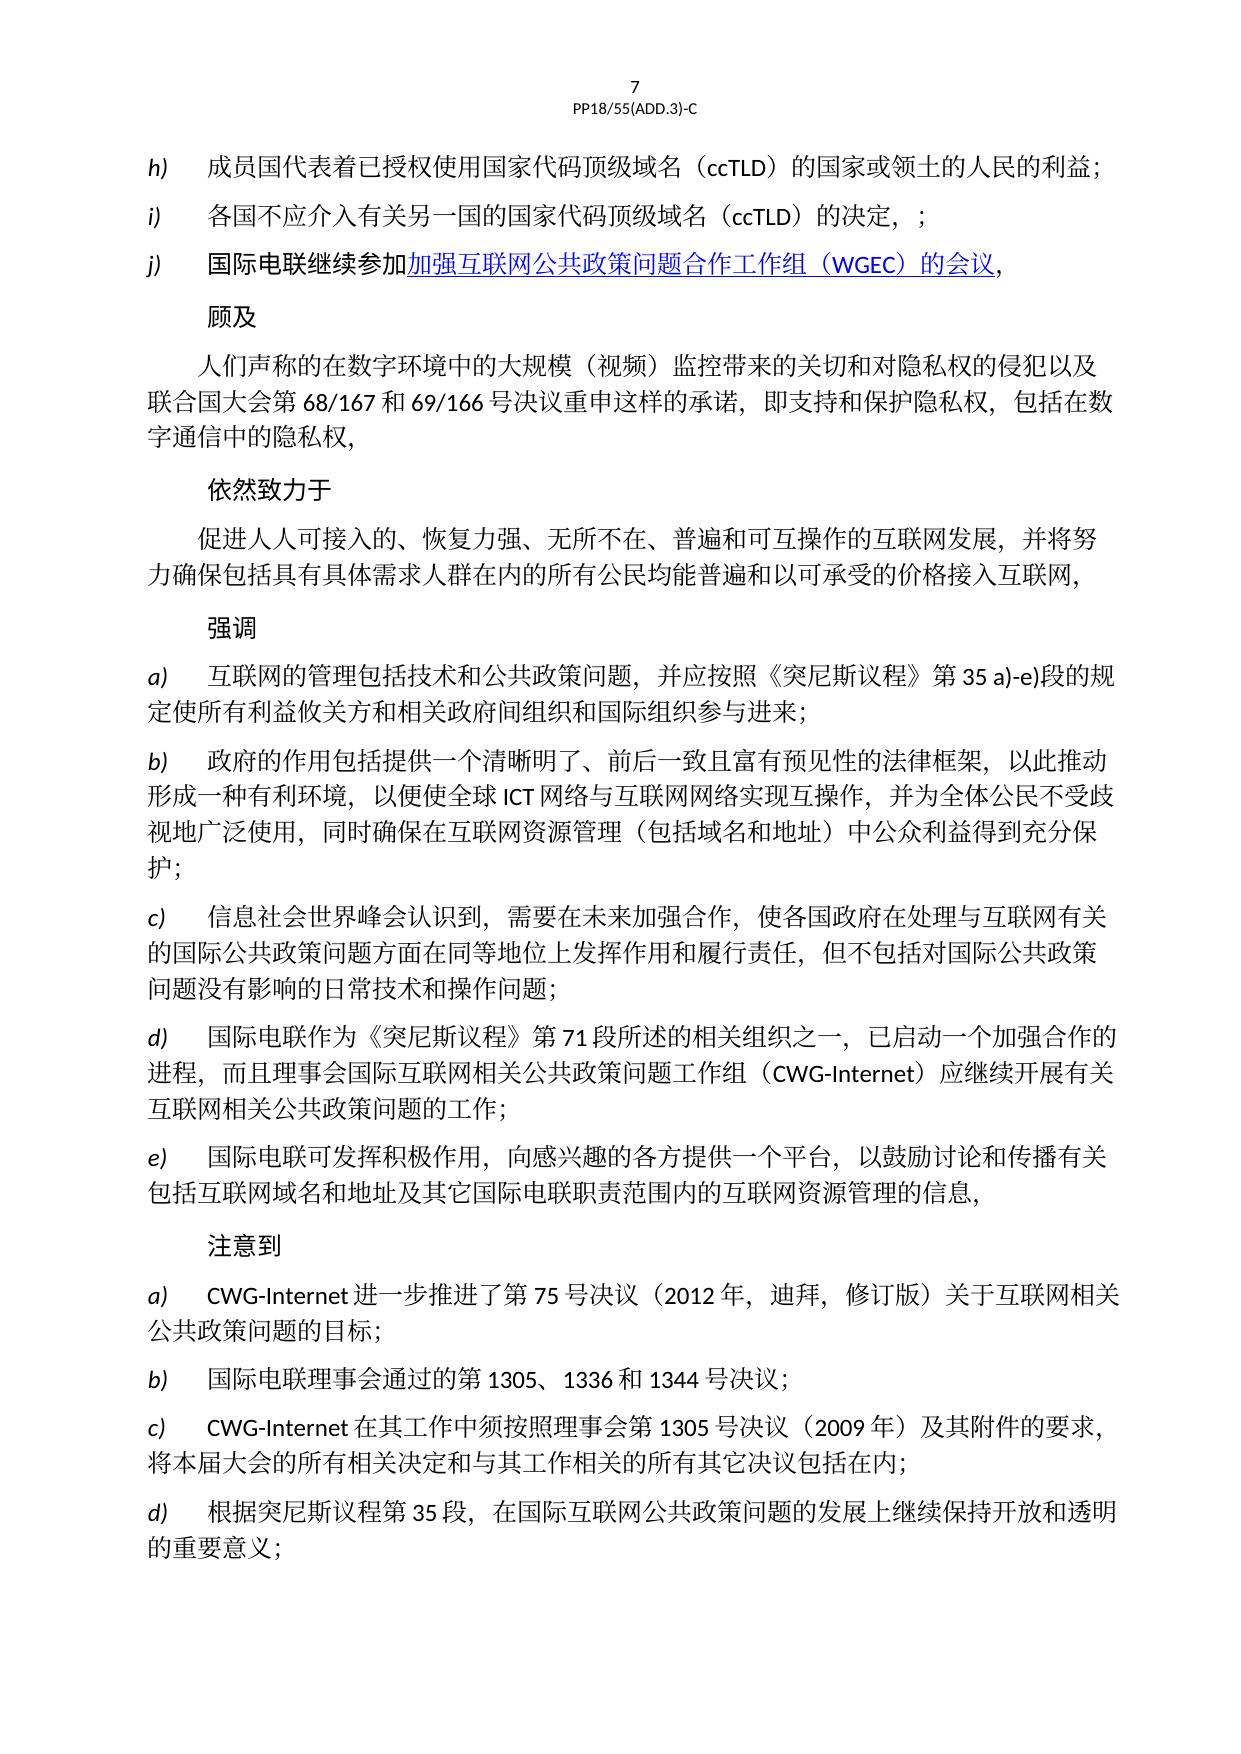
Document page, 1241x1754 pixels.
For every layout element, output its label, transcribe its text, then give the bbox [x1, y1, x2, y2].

text d) 国际电联作为《突尼斯议程》第71段所述的相关组织之一，已启动一个加强合作的进程，而且理事会国际互联网相关公共政策问题工作组（CWG-Internet）应继续开展有关互联网相关公共政策问题的工作； [148, 1018, 1122, 1126]
text b) 国际电联理事会通过的第1305、1336和1344号决议； [148, 1360, 1122, 1396]
text e) 国际电联可发挥积极作用，向感兴趣的各方提供一个平台，以鼓励讨论和传播有关包括互联网域名和地址及其它国际电联职责范围内的互联网资源管理的信息， [148, 1138, 1122, 1210]
text d) 根据突尼斯议程第35段，在国际互联网公共政策问题的发展上继续保持开放和透明的重要意义； [148, 1492, 1122, 1564]
text b) 政府的作用包括提供一个清晰明了、前后一致且富有预见性的法律框架，以此推动形成一种有利环境，以便使全球ICT网络与互联网网络实现互操作，并为全体公民不受歧视地广泛使用，同时确保在互联网资源管理（包括域名和地址）中公众利益得到充分保护； [148, 741, 1122, 885]
text 强调 [207, 608, 1122, 644]
text c) 信息社会世界峰会认识到，需要在未来加强合作，使各国政府在处理与互联网有关的国际公共政策问题方面在同等地位上发挥作用和履行责任，但不包括对国际公共政策问题没有影响的日常技术和操作问题； [148, 897, 1122, 1005]
text h) 成员国代表着已授权使用国家代码顶级域名（ccTLD）的国家或领土的人民的利益； [148, 148, 1122, 184]
text 注意到 [207, 1227, 1122, 1263]
text i) 各国不应介入有关另一国的国家代码顶级域名（ccTLD）的决定 [148, 196, 1122, 232]
text a) CWG-Internet进一步推进了第75号决议（2012年，迪拜，修订版）关于互联网相关公共政策问题的目标； [148, 1275, 1122, 1347]
text c) CWG-Internet在其工作中须按照理事会第1305号决议（2009年）及其附件的要求，将本届大会的所有相关决定和与其工作相关的所有其它决议包括在内； [148, 1408, 1122, 1480]
text a) 互联网的管理包括技术和公共政策问题，并应按照《突尼斯议程》第35 a)-e)段的规定使所有利益攸关方和相关政府间组织和国际组织参与进来； [148, 657, 1122, 729]
